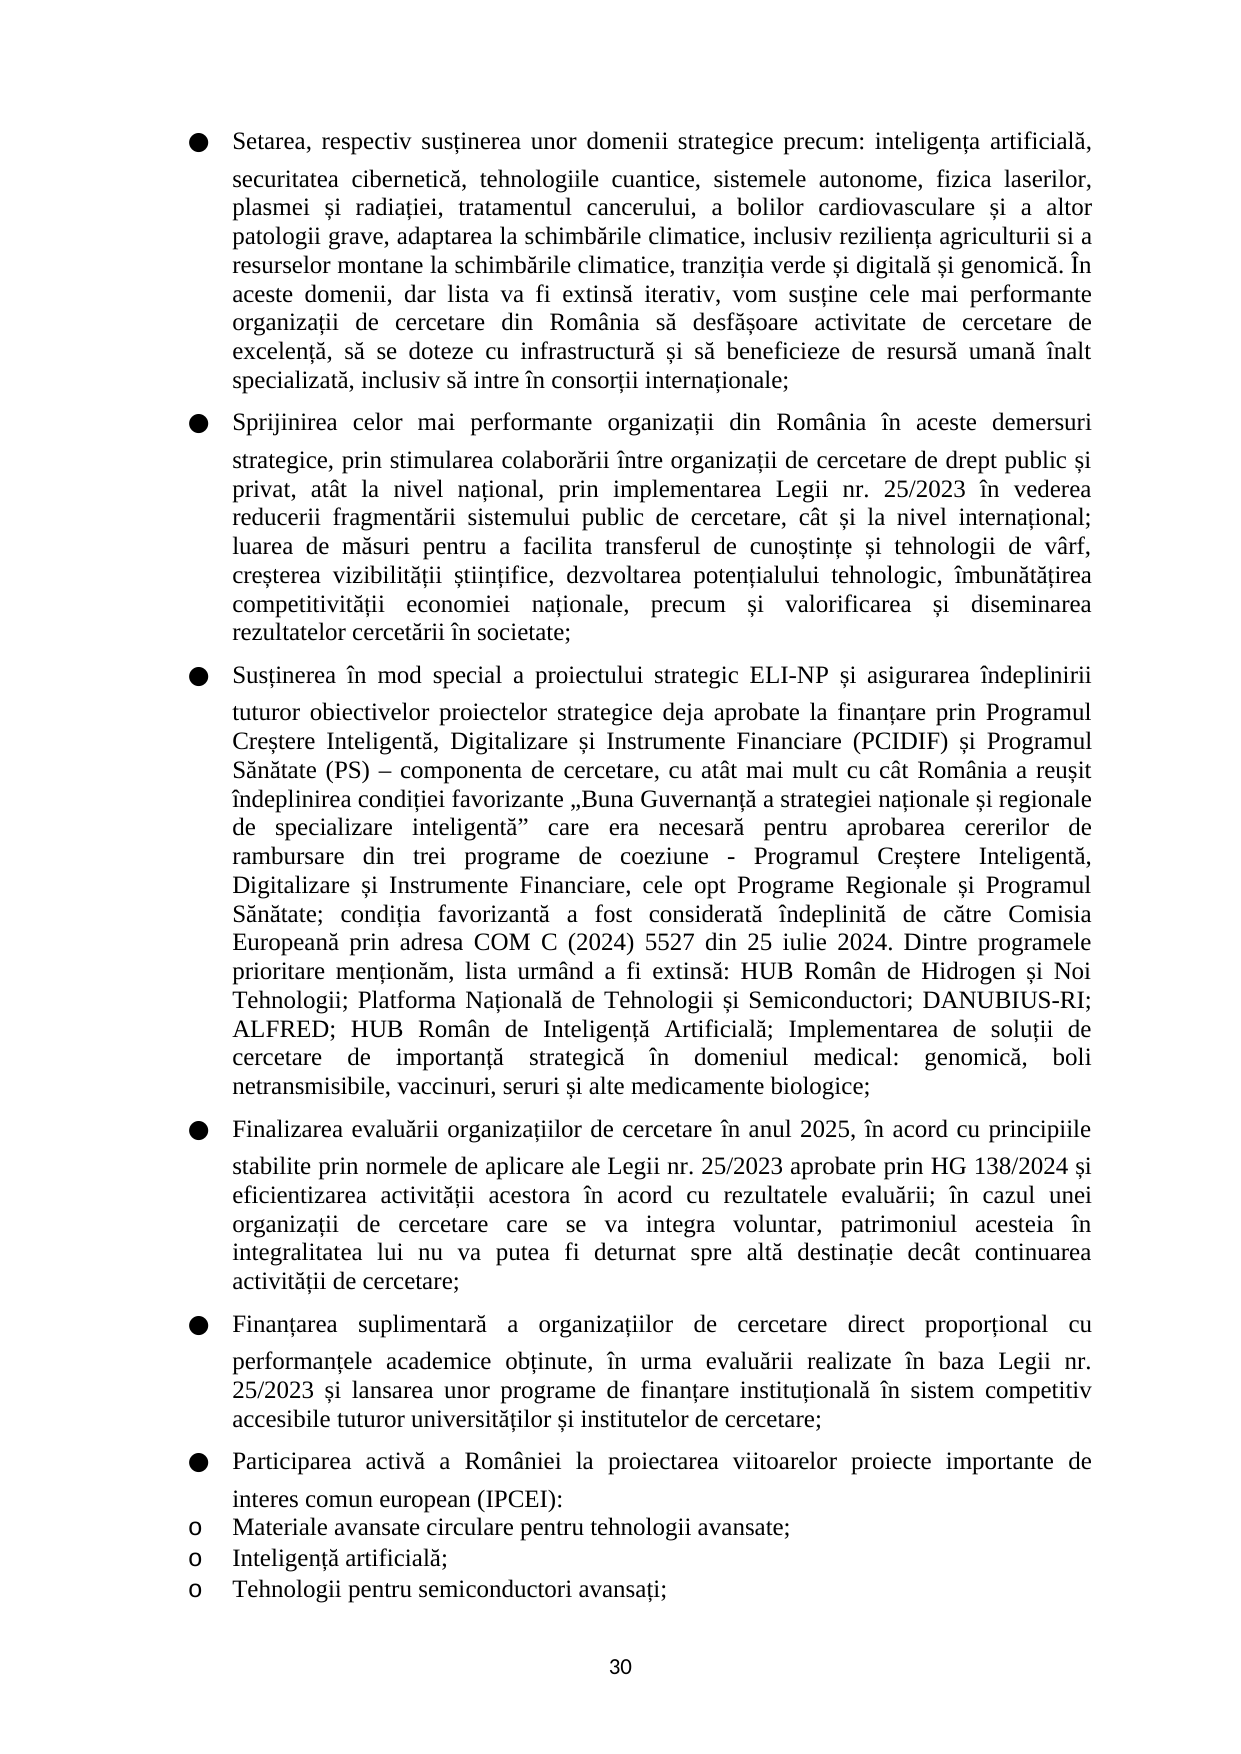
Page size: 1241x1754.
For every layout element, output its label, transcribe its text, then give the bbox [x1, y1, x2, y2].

list Finalizarea evaluării organizațiilor de cercetare în anul 2025, în acord cu principiile stabilite prin normele de aplicare ale Legii nr. 25/2023 aprobate prin HG 138/2024 și eficientizarea activității acestora în acord cu rezultatele evaluării; în cazul unei organizații de cercetare care se va integra voluntar, patrimoniul acesteia în integralitatea lui nu va putea fi deturnat spre altă destinație decât continuarea activității de cercetare; [188, 1100, 1093, 1295]
list ⁠Inteligență artificială; [188, 1543, 1093, 1574]
list Materiale avansate circulare pentru tehnologii avansate; [188, 1512, 1093, 1543]
list Susținerea în mod special a proiectului strategic ELI-NP și asigurarea îndeplinirii tuturor obiectivelor proiectelor strategice deja aprobate la finanțare prin Programul Creștere Inteligentă, Digitalizare și Instrumente Financiare (PCIDIF) și Programul Sănătate (PS) – componenta de cercetare, cu atât mai mult cu cât România a reușit îndeplinirea condiției favorizante „Buna Guvernanță a strategiei naționale și regionale de specializare inteligentă” care era necesară pentru aprobarea cererilor de rambursare din trei programe de coeziune - Programul Creștere Inteligentă, Digitalizare și Instrumente Financiare, cele opt Programe Regionale și Programul Sănătate; condiția favorizantă a fost considerată îndeplinită de către Comisia Europeană prin adresa COM C (2024) 5527 din 25 iulie 2024. Dintre programele prioritare menționăm, lista urmând a fi extinsă: HUB Român de Hidrogen și Noi Tehnologii; Platforma Națională de Tehnologii și Semiconductori; DANUBIUS-RI; ALFRED; HUB Român de Inteligență Artificială; Implementarea de soluții de cercetare de importanță strategică în domeniul medical: genomică, boli netransmisibile, vaccinuri, seruri și alte medicamente biologice; [188, 646, 1093, 1100]
list Tehnologii pentru semiconductori avansați; [188, 1574, 1093, 1605]
list Sprijinirea celor mai performante organizații din România în aceste demersuri strategice, prin stimularea colaborării între organizații de cercetare de drept public și privat, atât la nivel național, prin implementarea Legii nr. 25/2023 în vederea reducerii fragmentării sistemului public de cercetare, cât și la nivel internațional; luarea de măsuri pentru a facilita transferul de cunoștințe și tehnologii de vârf, creșterea vizibilității științifice, dezvoltarea potențialului tehnologic, îmbunătățirea competitivității economiei naționale, precum și valorificarea și diseminarea rezultatelor cercetării în societate; [188, 394, 1093, 646]
list Setarea, respectiv susținerea unor domenii strategice precum: inteligența artificială, securitatea cibernetică, tehnologiile cuantice, sistemele autonome, fizica laserilor, plasmei și radiației, tratamentul cancerului, a bolilor cardiovasculare și a altor patologii grave, adaptarea la schimbările climatice, inclusiv reziliența agriculturii si a resurselor montane la schimbările climatice, tranziția verde și digitală și genomică. În aceste domenii, dar lista va fi extinsă iterativ, vom susține cele mai performante organizații de cercetare din România să desfășoare activitate de cercetare de excelență, să se doteze cu infrastructură și să beneficieze de resursă umană înalt specializată, inclusiv să intre în consorții internaționale; [188, 112, 1093, 394]
list Participarea activă a României la proiectarea viitoarelor proiecte importante de interes comun european (IPCEI): [188, 1432, 1093, 1512]
list Finanțarea suplimentară a organizațiilor de cercetare direct proporțional cu performanțele academice obținute, în urma evaluării realizate în baza Legii nr. 25/2023 și lansarea unor programe de finanțare instituțională în sistem competitiv accesibile tuturor universităților și institutelor de cercetare; [188, 1295, 1093, 1432]
